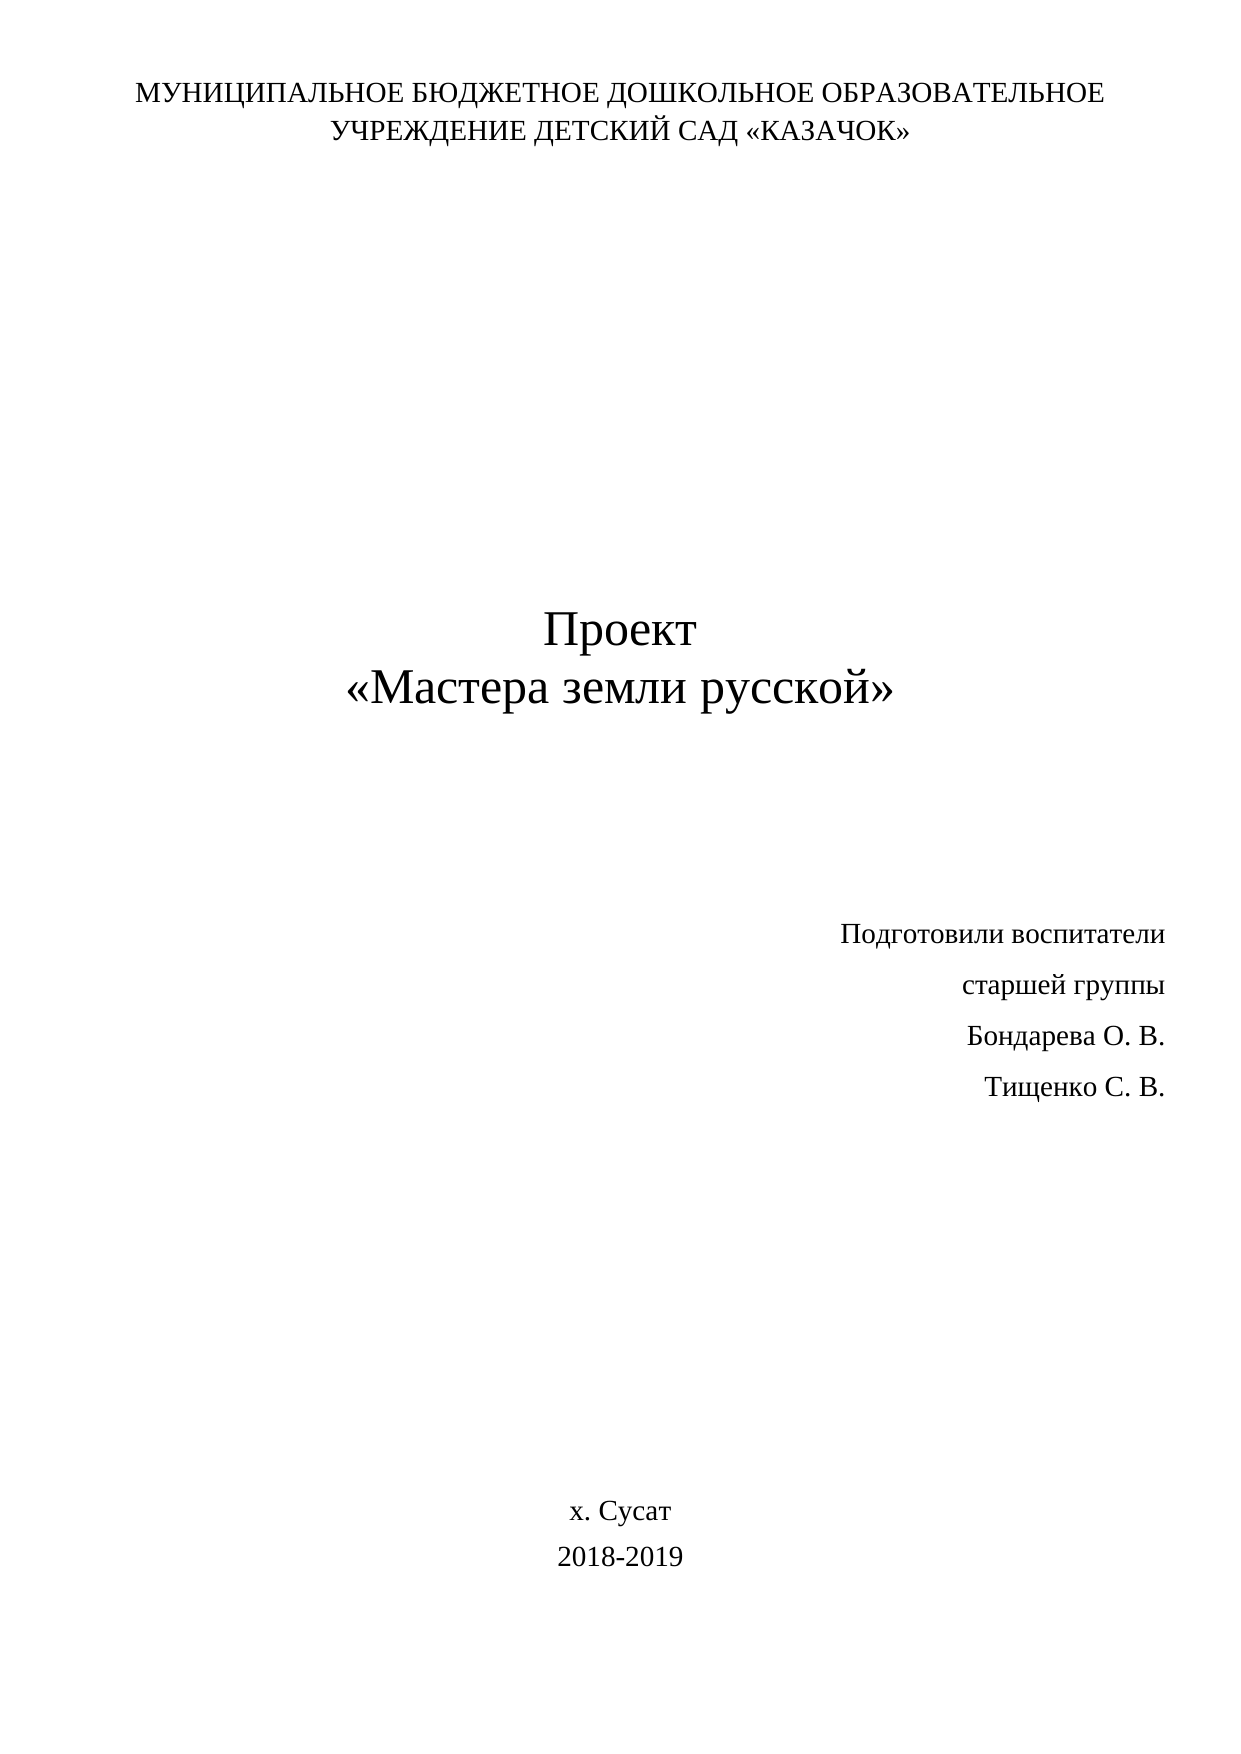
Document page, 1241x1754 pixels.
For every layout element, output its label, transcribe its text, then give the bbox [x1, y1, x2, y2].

text Бондарева О. В. [75, 1018, 1165, 1051]
text х. Сусат [75, 1493, 1165, 1526]
text 2018-2019 [75, 1539, 1165, 1572]
text Муниципальное бюджетное дошкольное образовательное учреждение детский сад «казачок» [75, 75, 1165, 147]
text Проект [75, 599, 1165, 656]
text Подготовили воспитатели [75, 916, 1165, 949]
text «Мастера земли русской» [75, 656, 1165, 714]
text Тищенко С. В. [75, 1069, 1165, 1102]
text старшей группы [75, 967, 1165, 1000]
